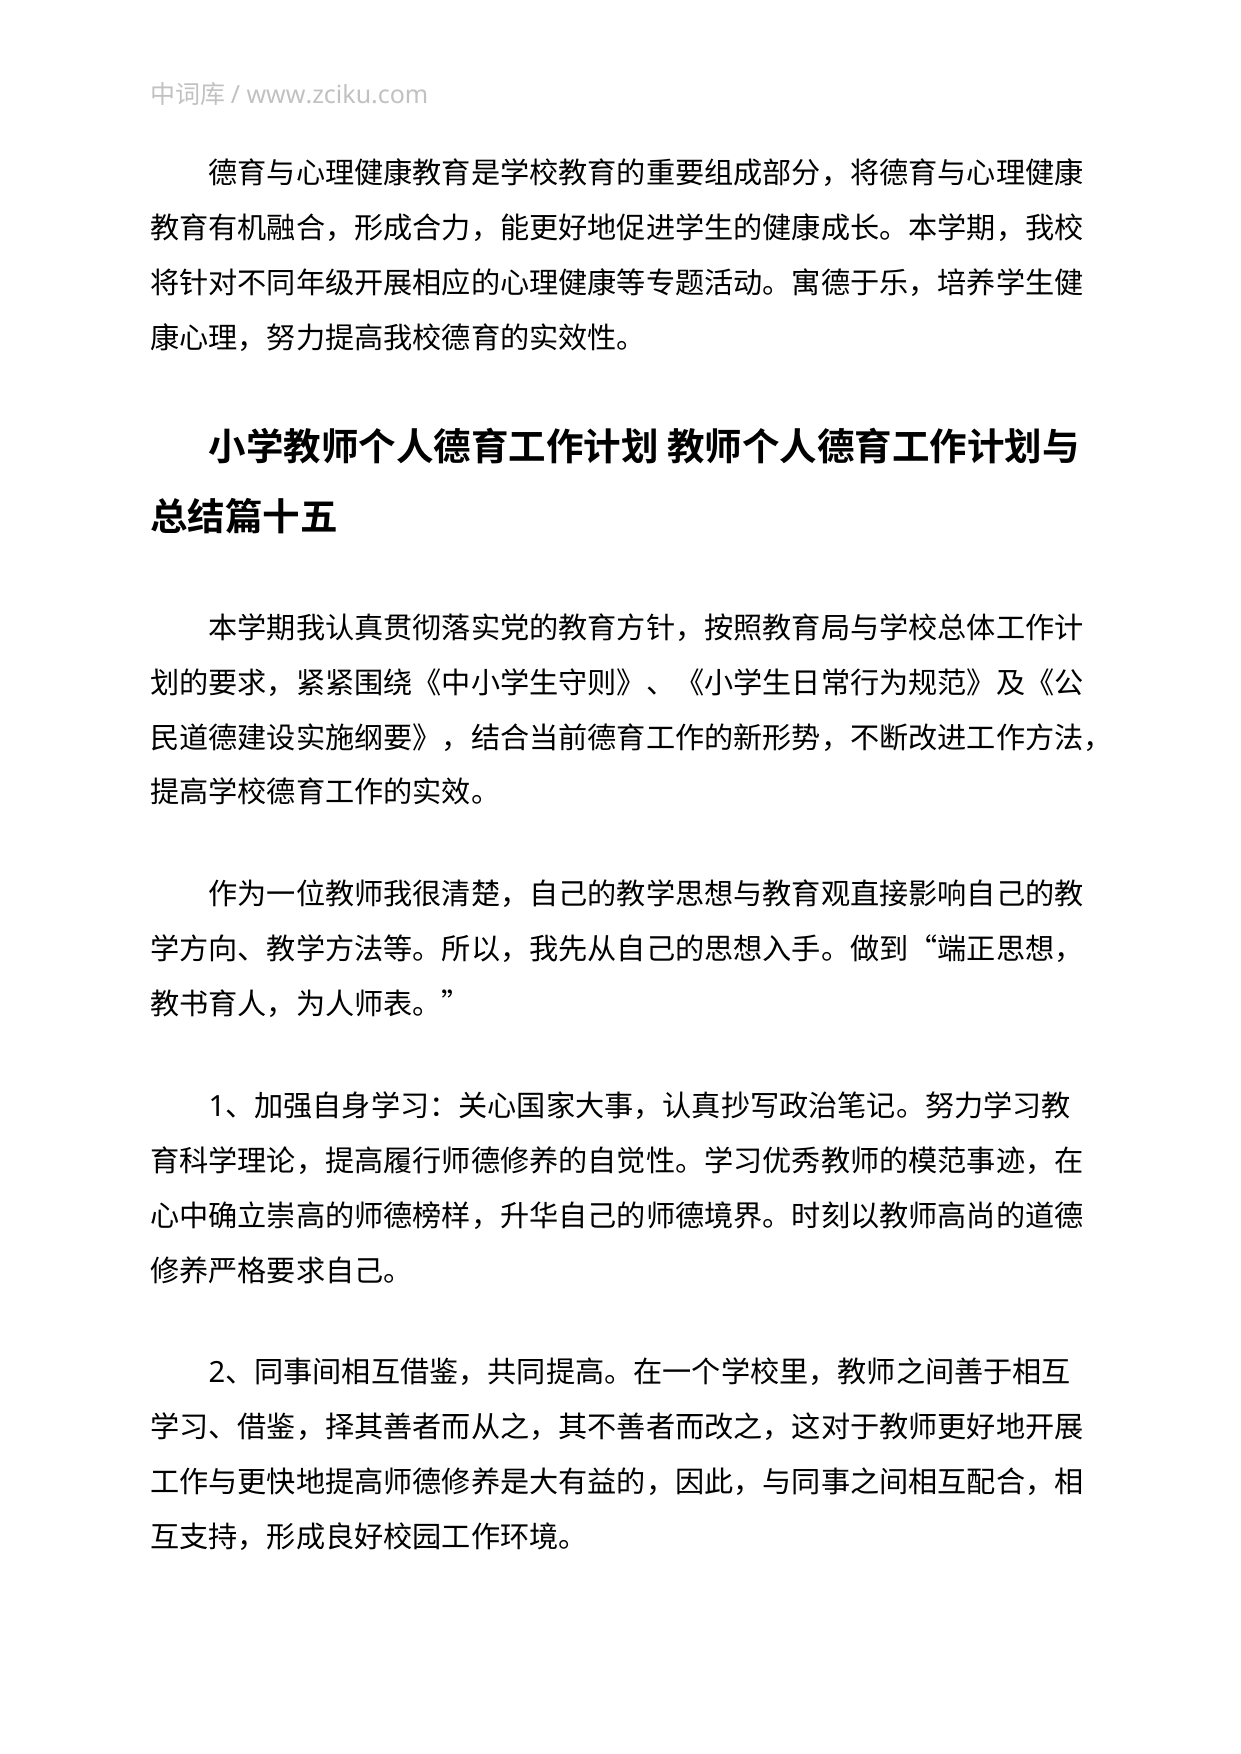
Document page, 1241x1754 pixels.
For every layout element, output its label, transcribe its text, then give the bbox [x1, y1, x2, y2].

text 1、加强自身学习：关心国家大事，认真抄写政治笔记。努力学习教育科学理论，提高履行师德修养的自觉性。学习优秀教师的模范事迹，在心中确立崇高的师德榜样，升华自己的师德境界。时刻以教师高尚的道德修养严格要求自己。 [150, 1082, 1090, 1289]
text 小学教师个人德育工作计划 教师个人德育工作计划与总结篇十五 [150, 416, 1090, 541]
text 作为一位教师我很清楚，自己的教学思想与教育观直接影响自己的教学方向、教学方法等。所以，我先从自己的思想入手。做到“端正思想，教书育人，为人师表。” [150, 871, 1090, 1023]
text 德育与心理健康教育是学校教育的重要组成部分，将德育与心理健康教育有机融合，形成合力，能更好地促进学生的健康成长。本学期，我校将针对不同年级开展相应的心理健康等专题活动。寓德于乐，培养学生健康心理，努力提高我校德育的实效性。 [150, 150, 1090, 357]
text 2、同事间相互借鉴，共同提高。在一个学校里，教师之间善于相互学习、借鉴，择其善者而从之，其不善者而改之，这对于教师更好地开展工作与更快地提高师德修养是大有益的，因此，与同事之间相互配合，相互支持，形成良好校园工作环境。 [150, 1349, 1090, 1556]
text 本学期我认真贯彻落实党的教育方针，按照教育局与学校总体工作计划的要求，紧紧围绕《中小学生守则》、《小学生日常行为规范》及《公民道德建设实施纲要》，结合当前德育工作的新形势，不断改进工作方法，提高学校德育工作的实效。 [150, 604, 1090, 811]
